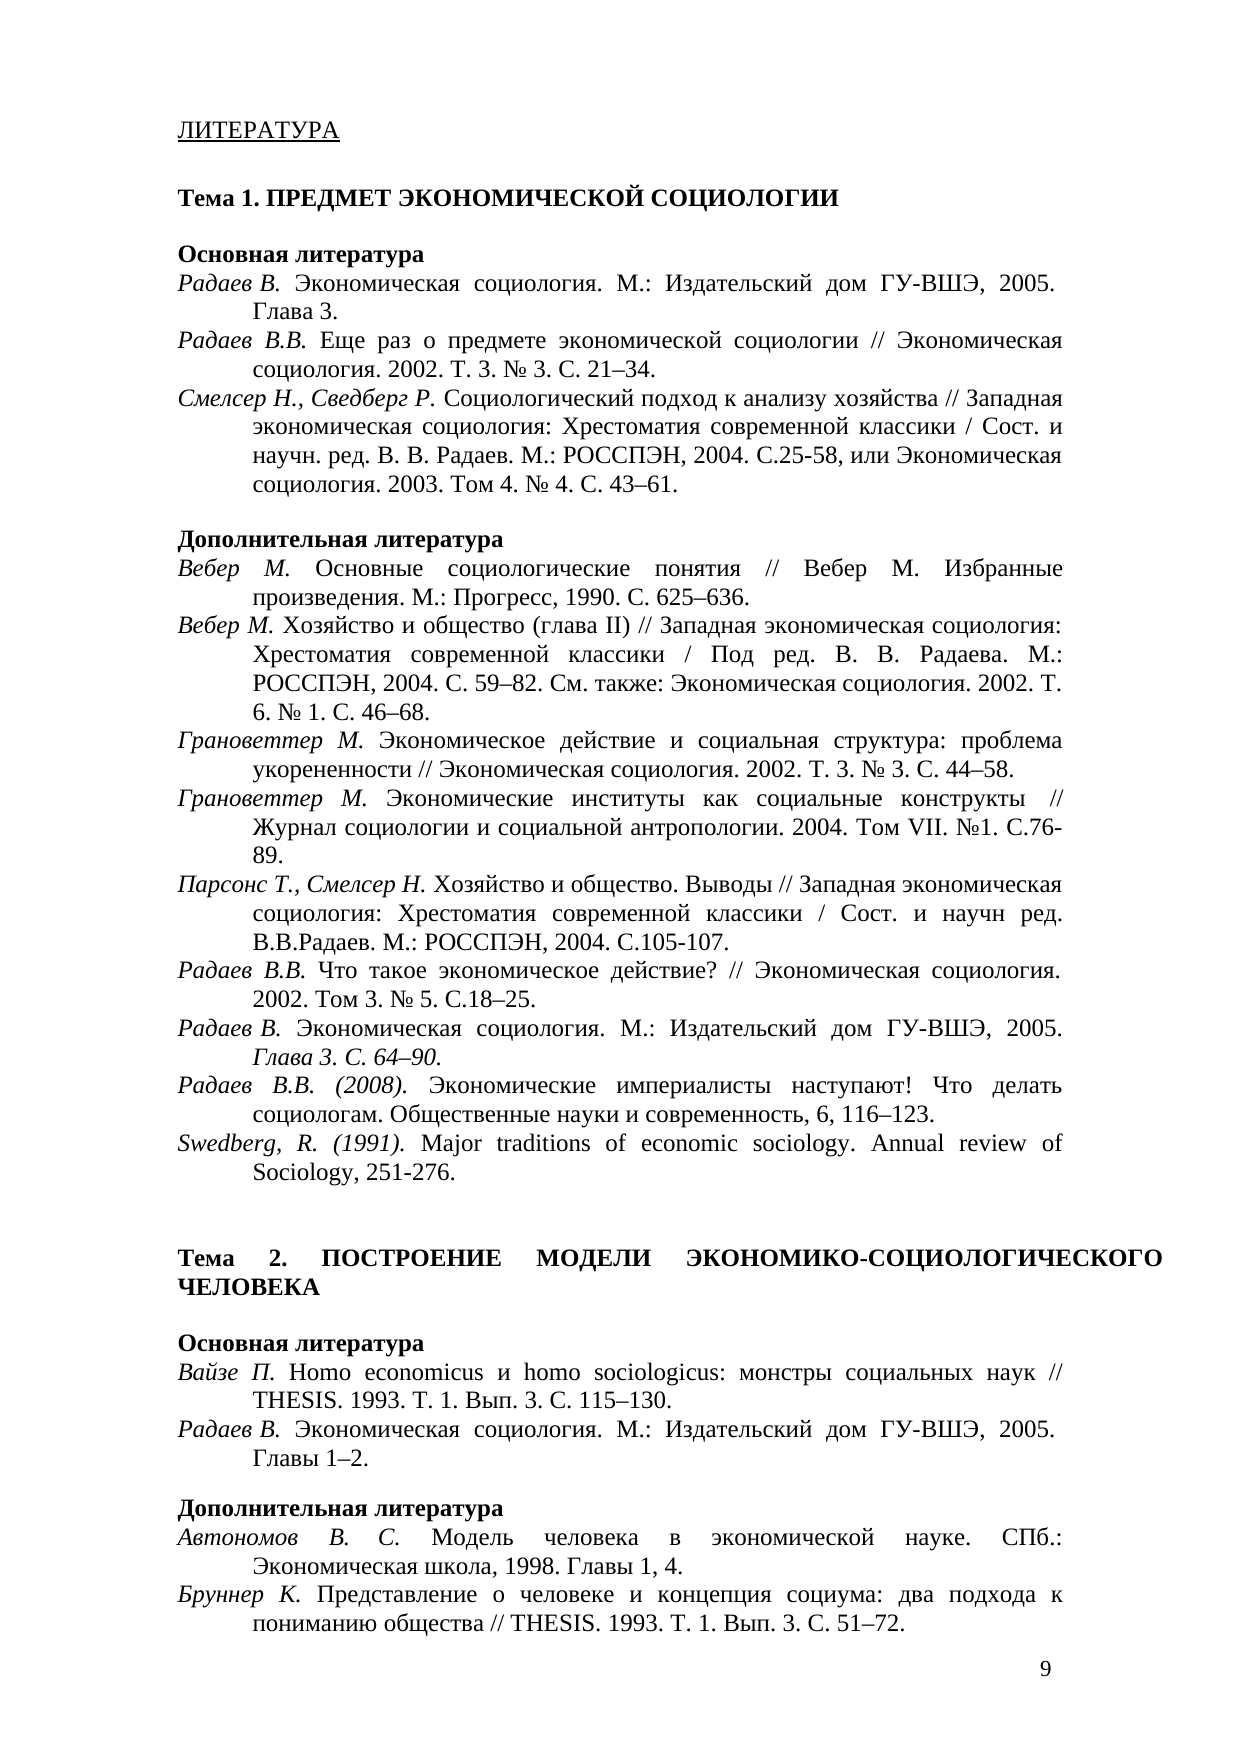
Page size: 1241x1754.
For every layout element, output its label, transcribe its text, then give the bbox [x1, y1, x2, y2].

text Автономов В. С. Модель человека в экономической науке. СПб.: Экономическая школа, 1998. Главы 1, 4. [177, 1522, 1063, 1579]
text Радаев В. Экономическая социология. М.: Издательский дом ГУ-ВШЭ, 2005. [177, 1414, 1163, 1443]
text Грановеттер М. Экономическое действие и социальная структура: проблема укорененности // Экономическая социология. 2002. Т. 3. № 3. С. 44–58. [177, 725, 1063, 783]
text Основная литература [177, 241, 1163, 268]
text Бруннер К. Представление о человеке и концепция социума: два подхода к пониманию общества // THESIS. 1993. Т. 1. Вып. 3. С. 51–72. [177, 1579, 1063, 1637]
text Вайзе П. Homo economicus и homo sociologicus: монстры социальных наук // THESIS. 1993. Т. 1. Вып. 3. С. 115–130. [177, 1357, 1063, 1414]
text 2002. Том 3. № 5. С.18–25. [252, 984, 1163, 1013]
text Радаев В.В. Еще раз о предмете экономической социологии // Экономическая социология. 2002. Т. 3. № 3. С. 21–34. [177, 325, 1063, 383]
text Глава 3. [252, 296, 1163, 325]
text Swedberg, R. (1991). Major traditions of economic sociology. Annual review of Sociology, 251-276. [177, 1128, 1063, 1185]
text Основная литература [177, 1331, 1163, 1357]
subtitle Тема 1. ПРЕДМЕТ ЭКОНОМИЧЕСКОЙ СОЦИОЛОГИИ [177, 183, 1163, 212]
text Радаев В. Экономическая социология. М.: Издательский дом ГУ-ВШЭ, 2005. Глава 3. С. 64–90. [177, 1013, 1063, 1070]
text Дополнительная литература [177, 527, 1163, 553]
text Радаев В.В. Что такое экономическое действие? // Экономическая социология. [177, 955, 1163, 984]
text Грановеттер М. Экономические институты как социальные конструкты // Журнал социологии и социальной антропологии. 2004. Том VII. №1. С.76- 89. [177, 783, 1063, 869]
text Радаев В. Экономическая социология. М.: Издательский дом ГУ-ВШЭ, 2005. [177, 268, 1163, 296]
text Смелсер Н., Сведберг Р. Социологический подход к анализу хозяйства // Западная экономическая социология: Хрестоматия современной классики / Сост. и научн. ред. В. В. Радаев. М.: РОССПЭН, 2004. С.25-58, или Экономическая социология. 2003. Том 4. № 4. C. 43–61. [177, 383, 1063, 498]
text ЛИТЕРАТУРА [177, 115, 1163, 144]
text Главы 1–2. [252, 1443, 1163, 1472]
text Дополнительная литература [177, 1496, 1163, 1522]
text Парсонс Т., Смелсер Н. Хозяйство и общество. Выводы // Западная экономическая социология: Хрестоматия современной классики / Сост. и научн ред. В.В.Радаев. М.: РОССПЭН, 2004. С.105-107. [177, 869, 1063, 955]
text Вебер М. Хозяйство и общество (глава II) // Западная экономическая социология: Хрестоматия современной классики / Под ред. В. В. Радаева. М.: РОССПЭН, 2004. С. 59–82. См. также: Экономическая социология. 2002. Т. 6. № 1. С. 46–68. [177, 610, 1063, 725]
subtitle Тема 2. ПОСТРОЕНИЕ МОДЕЛИ ЭКОНОМИКО-СОЦИОЛОГИЧЕСКОГО ЧЕЛОВЕКА [177, 1243, 1163, 1301]
text Вебер М. Основные социологические понятия // Вебер М. Избранные произведения. М.: Прогресс, 1990. C. 625–636. [177, 553, 1063, 610]
text Радаев В.В. (2008). Экономические империалисты наступают! Что делать социологам. Общественные науки и современность, 6, 116–123. [177, 1070, 1063, 1128]
